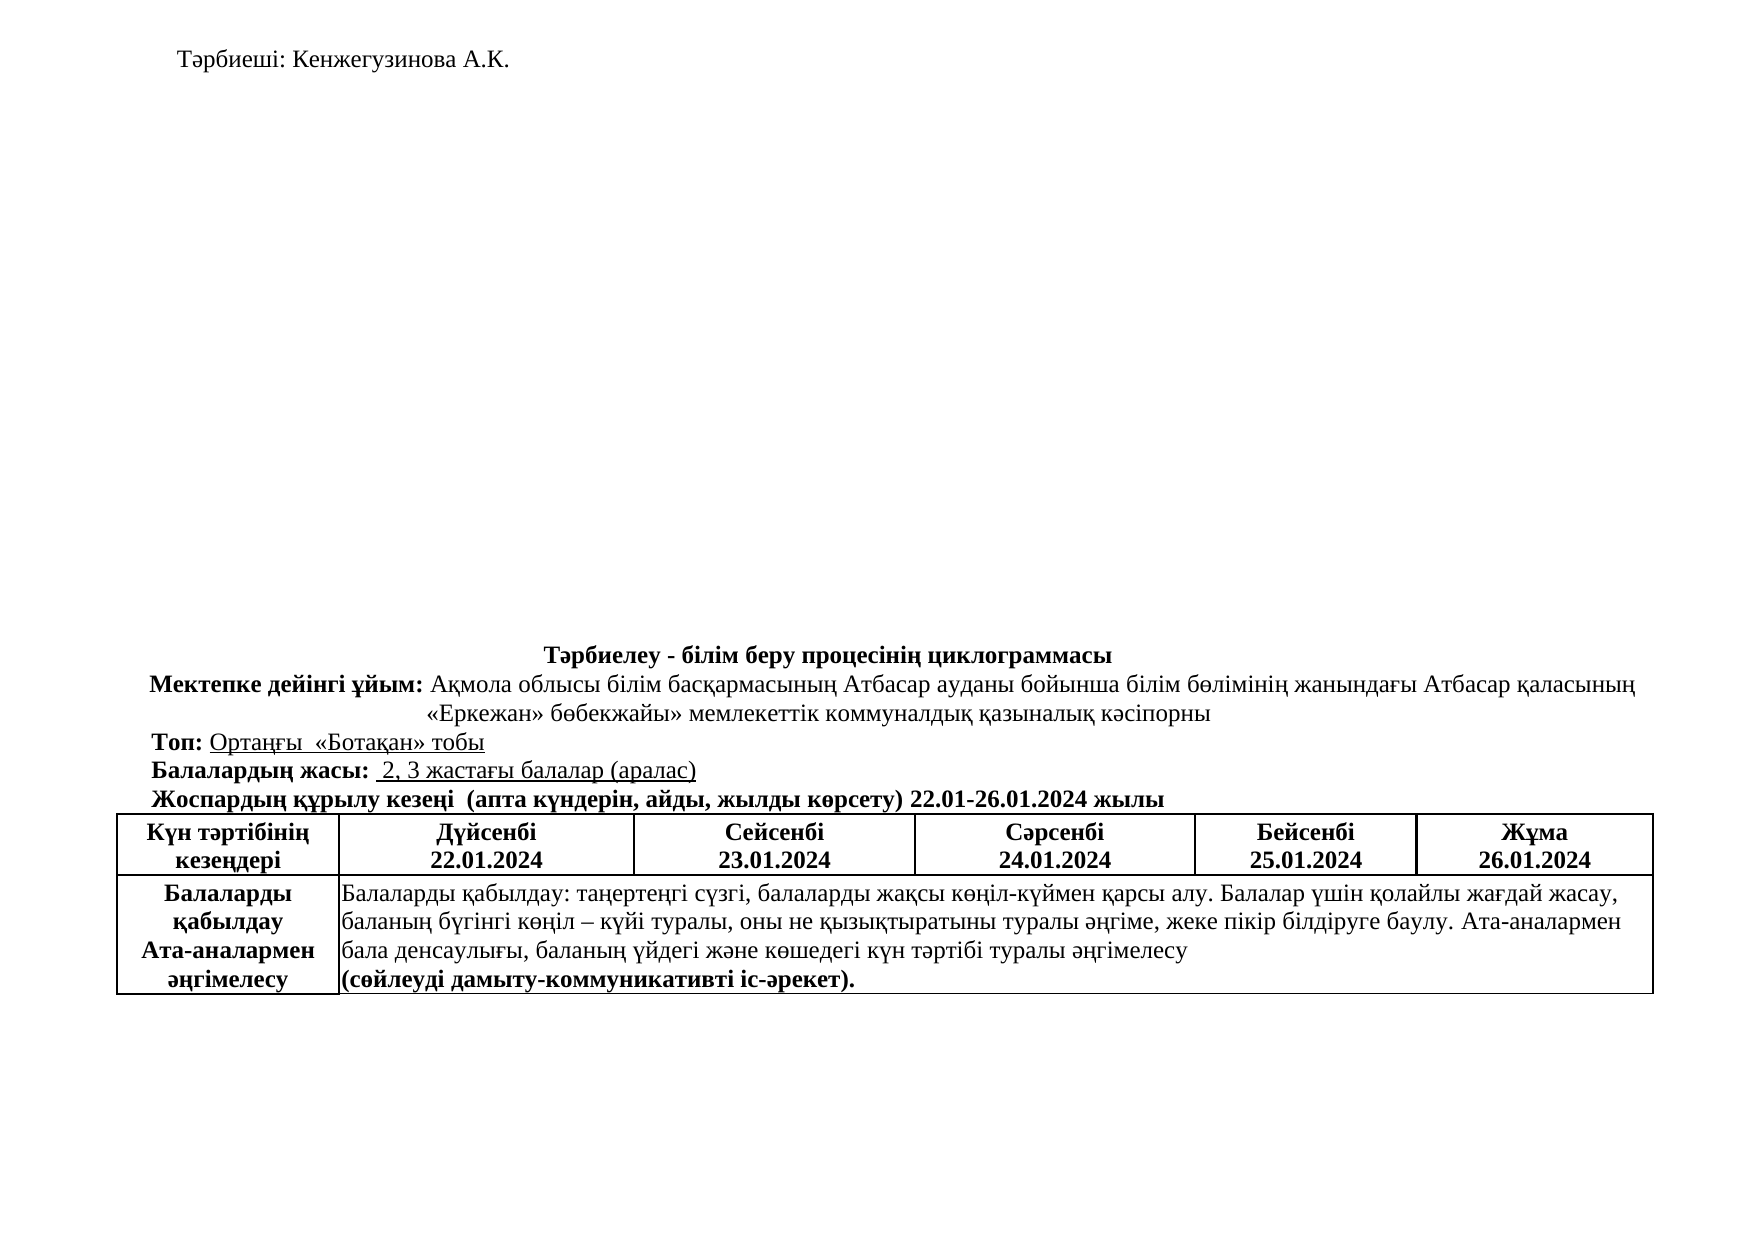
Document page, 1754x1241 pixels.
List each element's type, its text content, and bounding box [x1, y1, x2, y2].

text Тәрбиелеу - білім беру процесінің циклограммасы [0, 640, 1636, 669]
text Мектепке дейінгі ұйым: Ақмола облысы білім басқармасының Атбасар ауданы бойынша білім бөлімінің жанындағы Атбасар қаласының [0, 669, 1636, 698]
table_header Сәрсенбі 24.01.2024 [916, 815, 1194, 874]
text Жоспардың құрылу кезеңі (апта күндерін, айды, жылды көрсету) 22.01-26.01.2024 жылы [0, 784, 1636, 813]
text Тәрбиеші: Кенжегузинова А.К. [0, 44, 1636, 73]
table_header Күн тәртібінің кезеңдері [118, 815, 338, 874]
text Балалардың жасы: 2, 3 жастағы балалар (аралас) [0, 755, 1636, 784]
text «Еркежан» бөбекжайы» мемлекеттік коммуналдық қазыналық кәсіпорны [0, 698, 1636, 727]
table_header Бейсенбі 25.01.2024 [1196, 815, 1415, 874]
table_cell Балаларды қабылдау: таңертеңгі сүзгі, балаларды жақсы көңіл-күймен қарсы алу. Балалар үшін қолайлы жағдай жасау, баланың бүгінгі көңіл – күйі туралы, оны не қызықтыратыны туралы әңгіме, жеке пікір білдіруге баулу. Ата-аналармен бала денсаулығы, баланың үйдегі және көшедегі күн тәртібі туралы әңгімелесу (сөйлеуді дамыту-коммуникативті іс-әрекет). [340, 876, 1652, 993]
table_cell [118, 876, 338, 993]
table_header Дүйсенбі 22.01.2024 [340, 815, 633, 874]
text Топ: Ортаңғы «Ботақан» тобы [0, 727, 1636, 755]
table_header Жұма 26.01.2024 [1418, 815, 1652, 874]
table_header Сейсенбі 23.01.2024 [635, 815, 914, 874]
